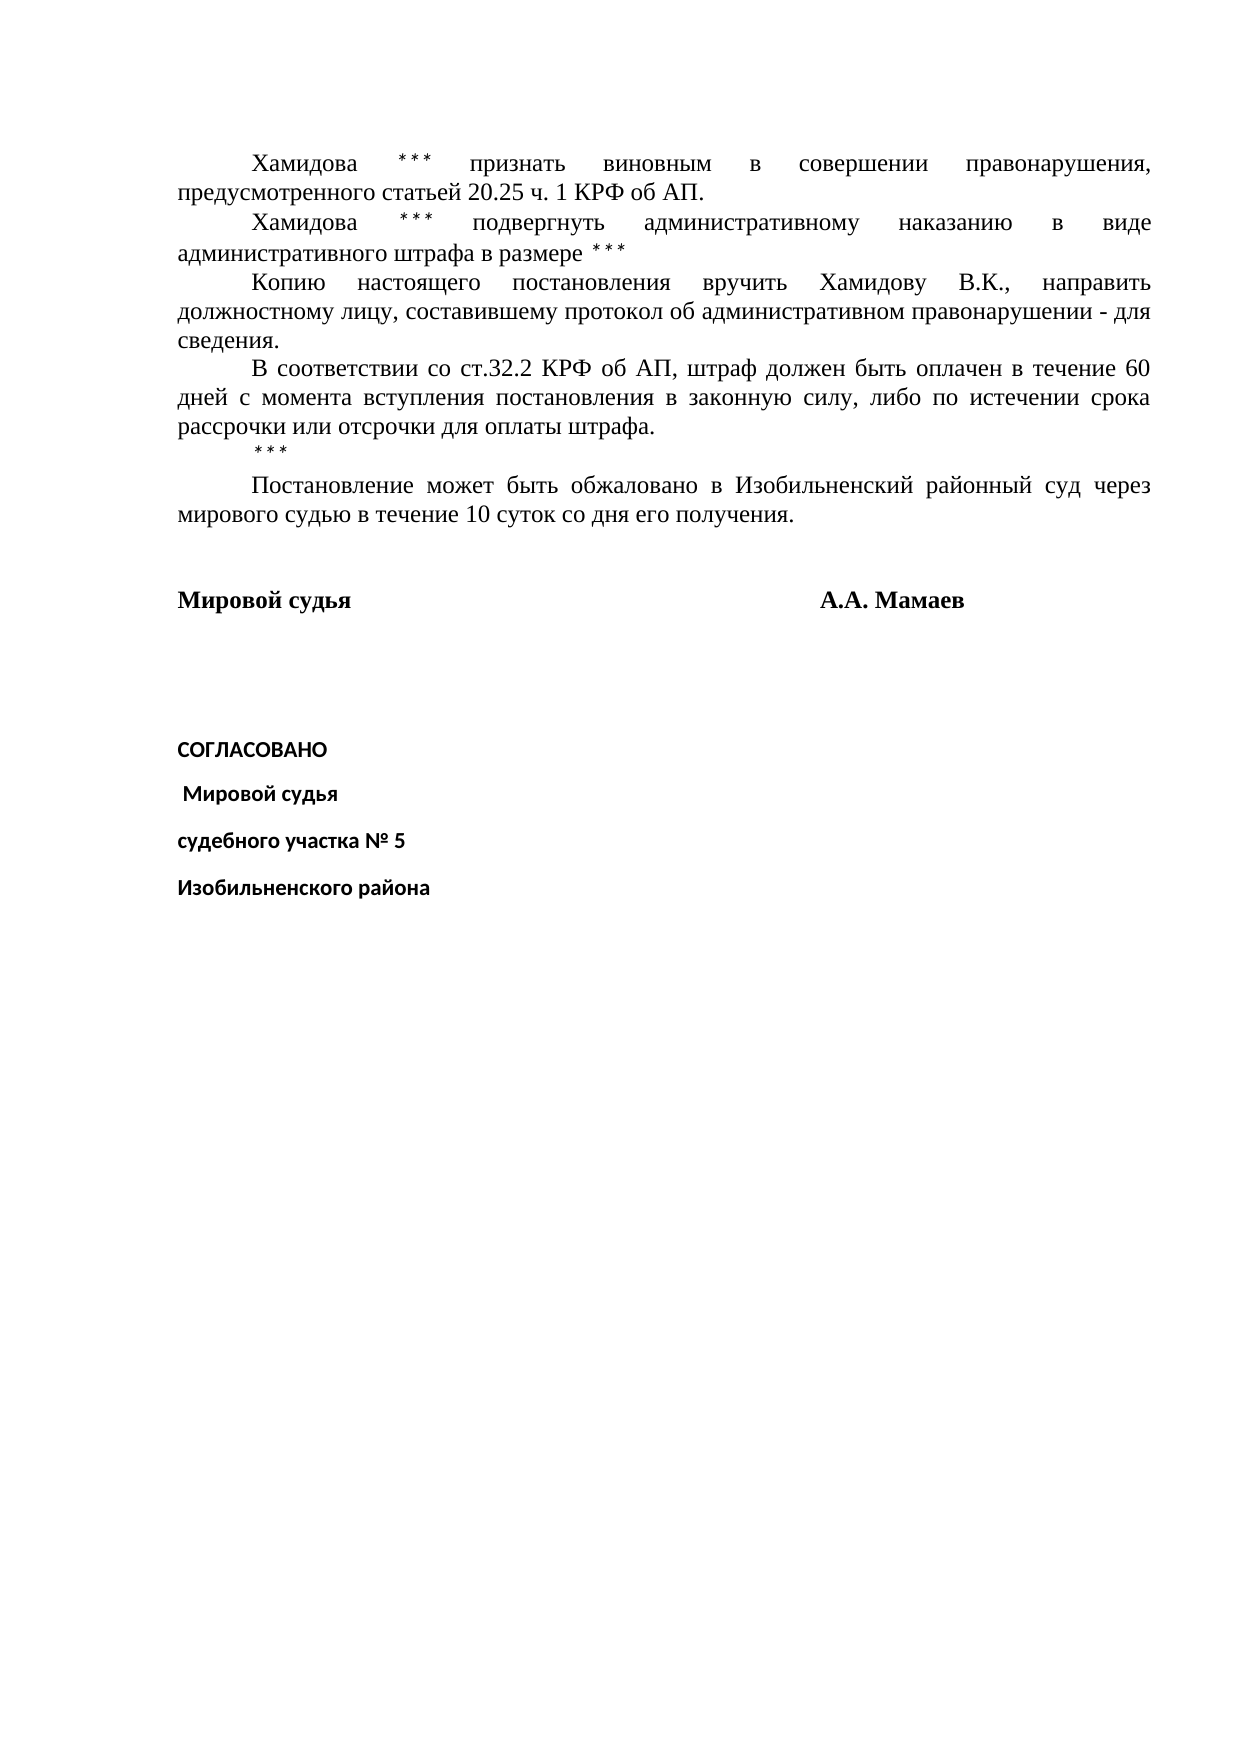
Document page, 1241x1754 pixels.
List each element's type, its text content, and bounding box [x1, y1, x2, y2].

text Постановление может быть обжаловано в Изобильненский районный суд через мирового судью в течение 10 суток со дня его получения. [177, 470, 1152, 528]
text СОГЛАСОВАНО [177, 736, 1152, 762]
text Копию настоящего постановления вручить Хамидову В.К., направить должностному лицу, составившему протокол об административном правонарушении - для сведения. [177, 267, 1152, 353]
text судебного участка № 5 [177, 826, 1152, 854]
text Мировой судья [177, 779, 1152, 807]
text Изобильненского района [177, 873, 1152, 901]
text *** [177, 440, 1152, 470]
text Хамидова *** подвергнуть административному наказанию в виде административного штрафа в размере *** [177, 206, 1152, 267]
text Хамидова *** признать виновным в совершении правонарушения, предусмотренного статьей 20.25 ч. 1 КРФ об АП. [177, 147, 1152, 206]
text В соответствии со ст.32.2 КРФ об АП, штраф должен быть оплачен в течение 60 дней с момента вступления постановления в законную силу, либо по истечении срока рассрочки или отсрочки для оплаты штрафа. [177, 353, 1152, 440]
text Мировой судья А.А. Мамаев [177, 585, 1152, 614]
